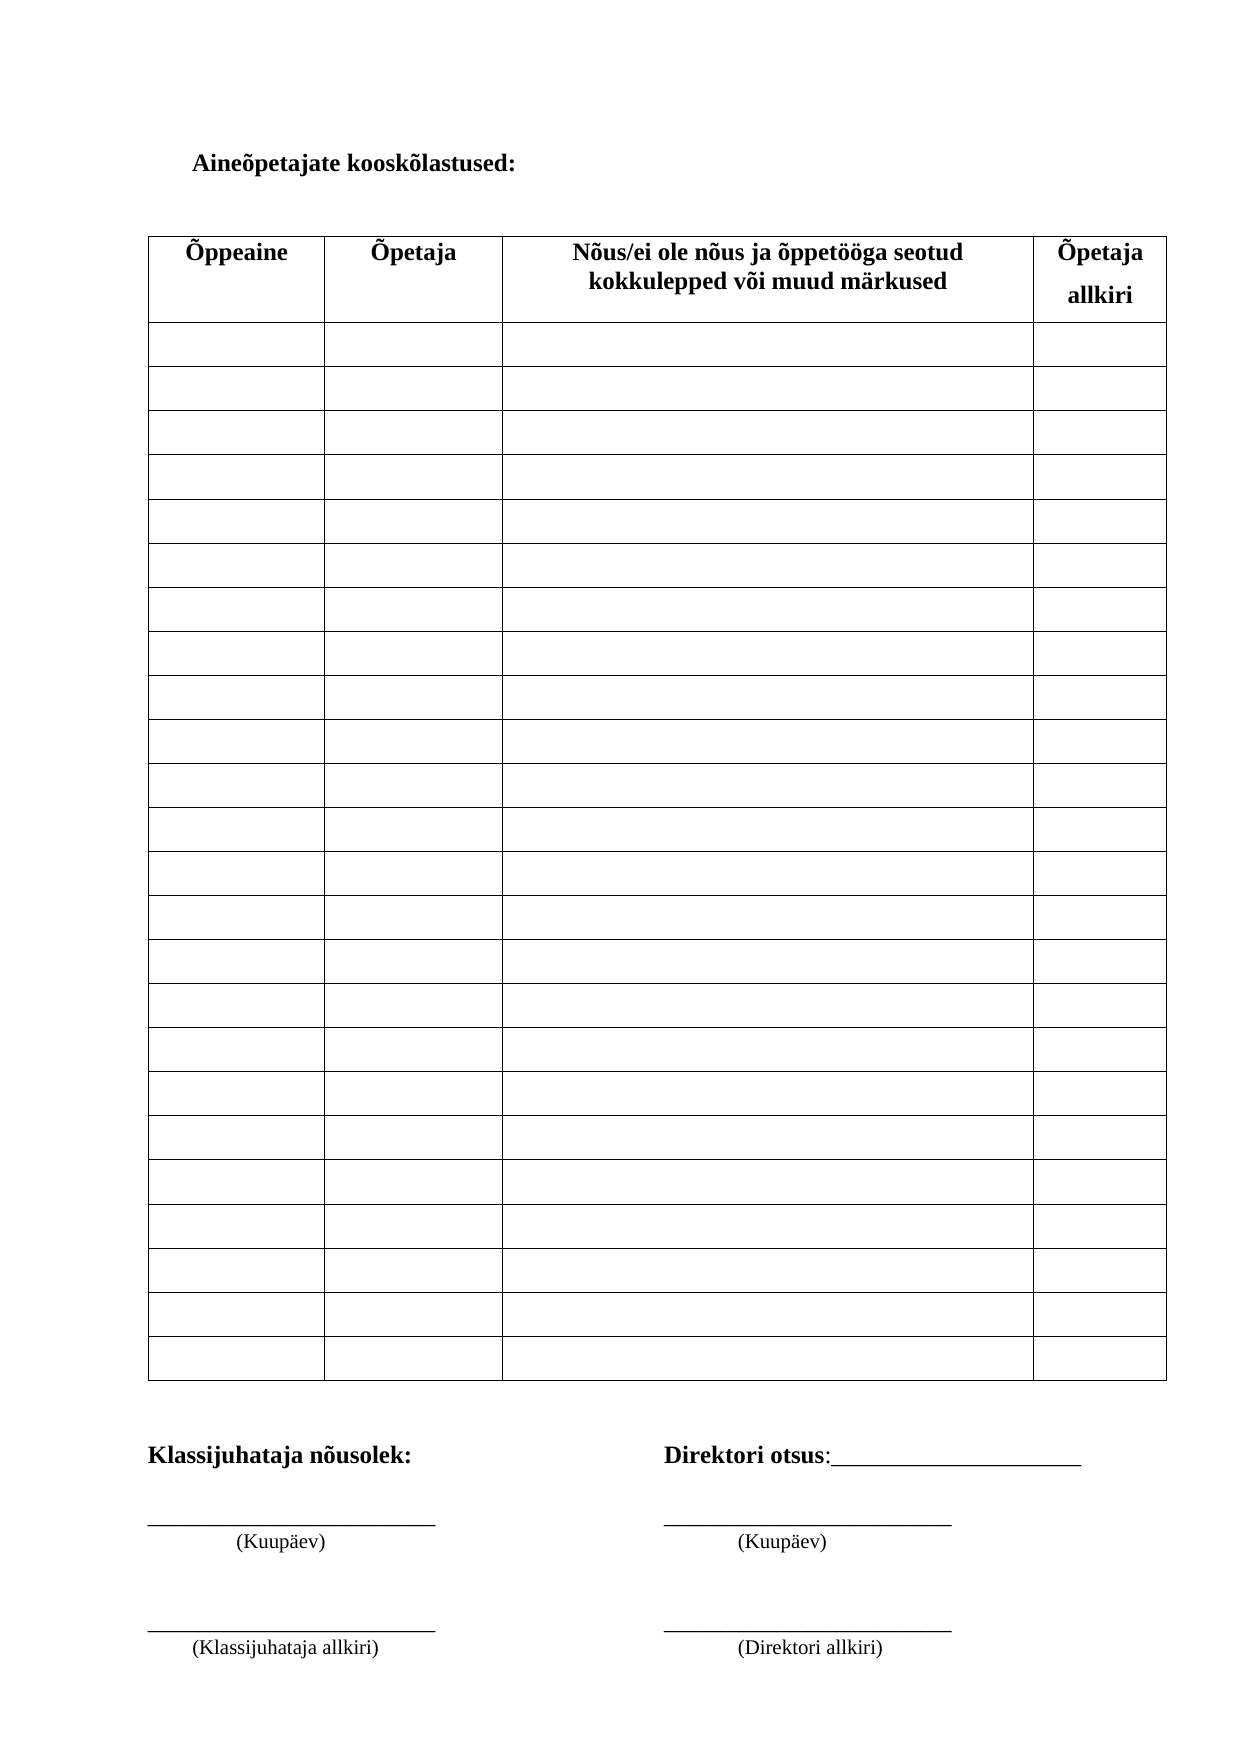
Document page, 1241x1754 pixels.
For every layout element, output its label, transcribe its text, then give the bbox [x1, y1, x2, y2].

table_cell [325, 1072, 502, 1115]
table_cell [503, 588, 1033, 631]
table_cell [503, 455, 1033, 498]
table_cell [503, 411, 1033, 454]
table_cell [503, 632, 1033, 675]
table_cell [503, 1072, 1033, 1115]
table_cell [503, 500, 1033, 542]
table_cell [149, 455, 324, 498]
table_cell [325, 323, 502, 366]
table_cell [503, 323, 1033, 366]
table_cell [149, 1293, 324, 1336]
table_cell [503, 808, 1033, 851]
table_cell [149, 676, 324, 719]
table_cell [1034, 411, 1166, 454]
text _______________________ _______________________ [148, 1606, 1093, 1635]
table_cell [503, 764, 1033, 807]
table_cell [149, 940, 324, 983]
table_cell [325, 940, 502, 983]
table_header Õpetaja [325, 237, 502, 322]
table_cell [325, 455, 502, 498]
table_cell [325, 1028, 502, 1071]
table_cell [1034, 1205, 1166, 1247]
text (Kuupäev) (Kuupäev) [148, 1529, 1093, 1553]
table_cell [1034, 940, 1166, 983]
table_cell [149, 588, 324, 631]
table_cell [325, 1116, 502, 1159]
text _______________________ _______________________ [148, 1500, 1093, 1529]
table_cell [503, 676, 1033, 719]
table_cell [503, 940, 1033, 983]
text (Klassijuhataja allkiri) (Direktori allkiri) [148, 1635, 1093, 1659]
table_cell [1034, 1249, 1166, 1292]
table_cell [149, 1205, 324, 1247]
table_cell [1034, 1337, 1166, 1380]
table_cell [325, 632, 502, 675]
table_cell [149, 764, 324, 807]
table_header Nõus/ei ole nõus ja õppetööga seotud kokkulepped või muud märkused [503, 237, 1033, 322]
table_cell [149, 984, 324, 1027]
table_cell [503, 984, 1033, 1027]
table_cell [149, 411, 324, 454]
table_cell [1034, 500, 1166, 542]
table_cell [503, 1116, 1033, 1159]
table_cell [503, 367, 1033, 410]
table_cell [503, 1249, 1033, 1292]
table_cell [503, 1337, 1033, 1380]
table_cell [325, 588, 502, 631]
table_cell [325, 676, 502, 719]
table_cell [325, 984, 502, 1027]
table_cell [1034, 1160, 1166, 1203]
table_cell [1034, 720, 1166, 763]
table_cell [149, 632, 324, 675]
table_cell [325, 500, 502, 542]
table_cell [1034, 1028, 1166, 1071]
table_cell [1034, 1293, 1166, 1336]
table_cell [149, 808, 324, 851]
table_cell [149, 852, 324, 895]
table_header Õppeaine [149, 237, 324, 322]
table_cell [503, 1160, 1033, 1203]
table_cell [1034, 1072, 1166, 1115]
table_header Õpetaja allkiri [1034, 237, 1166, 322]
table_cell [325, 411, 502, 454]
table_cell [325, 1249, 502, 1292]
table_cell [1034, 852, 1166, 895]
table_cell [149, 544, 324, 587]
table_cell [149, 1337, 324, 1380]
table_cell [149, 323, 324, 366]
table_cell [1034, 455, 1166, 498]
table_cell [1034, 676, 1166, 719]
table_cell [325, 808, 502, 851]
table_cell [325, 764, 502, 807]
table_cell [149, 896, 324, 939]
table_cell [1034, 896, 1166, 939]
table_cell [149, 1249, 324, 1292]
table_cell [503, 896, 1033, 939]
table_cell [1034, 984, 1166, 1027]
table_cell [325, 852, 502, 895]
table_cell [149, 1160, 324, 1203]
table_cell [1034, 367, 1166, 410]
table_cell [325, 367, 502, 410]
table_cell [1034, 544, 1166, 587]
table_cell [149, 720, 324, 763]
table_cell [1034, 808, 1166, 851]
text Klassijuhataja nõusolek: Direktori otsus:____________________ [148, 1441, 1093, 1469]
table_cell [325, 544, 502, 587]
table_cell [325, 896, 502, 939]
table_cell [1034, 764, 1166, 807]
table_cell [325, 1205, 502, 1247]
table_cell [503, 720, 1033, 763]
table_cell [149, 1116, 324, 1159]
table_cell [1034, 1116, 1166, 1159]
table_cell [149, 500, 324, 542]
text Aineõpetajate kooskõlastused: [148, 148, 1093, 176]
table_cell [149, 1028, 324, 1071]
table_cell [325, 1160, 502, 1203]
table_cell [325, 1337, 502, 1380]
table_cell [503, 852, 1033, 895]
table_cell [1034, 323, 1166, 366]
table_cell [149, 1072, 324, 1115]
table_cell [503, 1028, 1033, 1071]
table_cell [1034, 588, 1166, 631]
table_cell [325, 1293, 502, 1336]
table_cell [149, 367, 324, 410]
table_cell [1034, 632, 1166, 675]
table_cell [325, 720, 502, 763]
table_cell [503, 544, 1033, 587]
table_cell [503, 1205, 1033, 1247]
table_cell [503, 1293, 1033, 1336]
